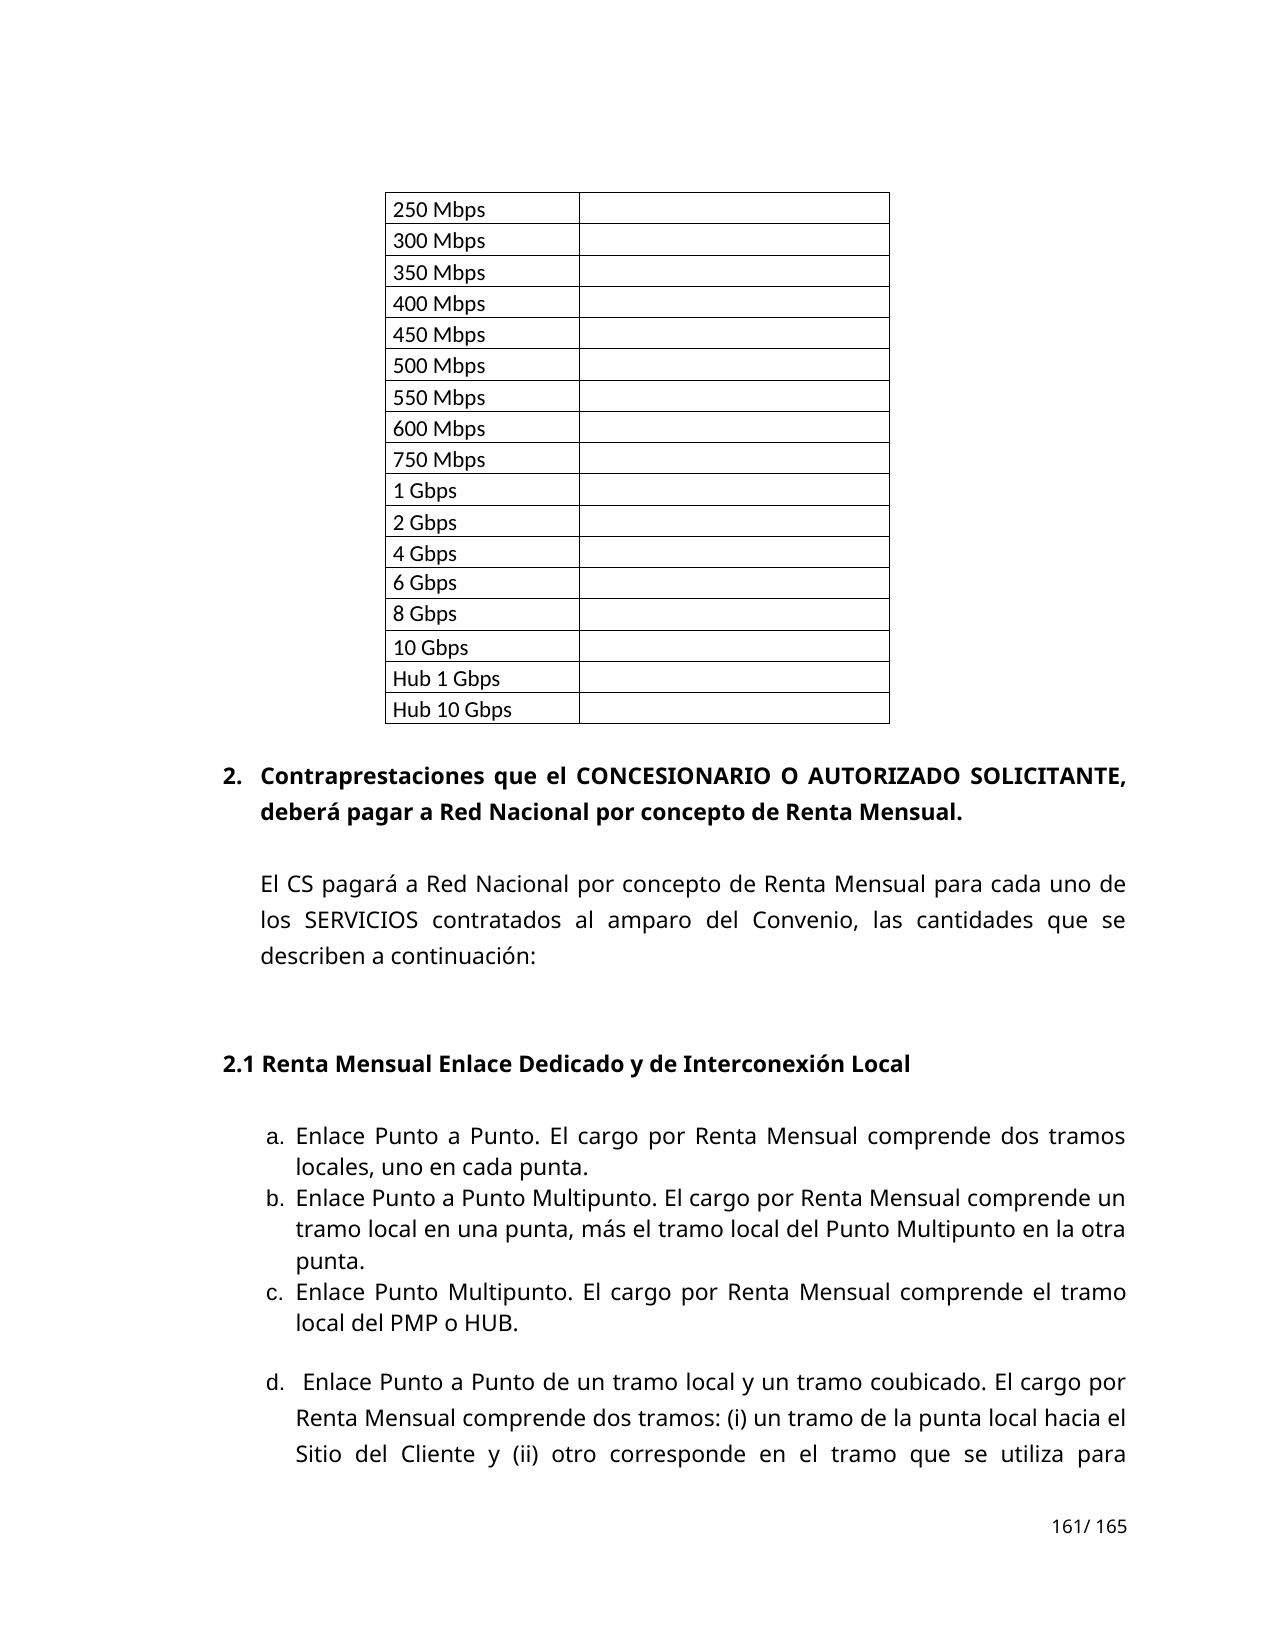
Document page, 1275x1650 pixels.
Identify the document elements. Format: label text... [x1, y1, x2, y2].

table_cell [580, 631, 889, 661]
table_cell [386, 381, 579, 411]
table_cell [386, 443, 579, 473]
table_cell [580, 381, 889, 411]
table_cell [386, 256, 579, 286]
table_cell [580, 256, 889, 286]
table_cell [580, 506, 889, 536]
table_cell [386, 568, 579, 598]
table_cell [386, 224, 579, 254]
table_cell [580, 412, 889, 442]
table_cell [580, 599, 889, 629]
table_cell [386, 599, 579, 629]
list Enlace Punto a Punto. El cargo por Renta Mensual comprende dos tramos locales, uno en cada punta. [266, 1119, 1127, 1182]
text 2.1 Renta Mensual Enlace Dedicado y de Interconexión Local [148, 1048, 1127, 1079]
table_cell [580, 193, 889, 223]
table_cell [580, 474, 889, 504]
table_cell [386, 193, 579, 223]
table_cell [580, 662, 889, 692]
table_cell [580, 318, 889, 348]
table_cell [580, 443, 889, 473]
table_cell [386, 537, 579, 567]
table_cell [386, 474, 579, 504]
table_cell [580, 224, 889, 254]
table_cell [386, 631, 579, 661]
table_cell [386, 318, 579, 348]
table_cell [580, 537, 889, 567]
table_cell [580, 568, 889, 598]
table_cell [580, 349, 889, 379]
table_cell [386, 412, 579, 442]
list Enlace Punto a Punto Multipunto. El cargo por Renta Mensual comprende un tramo local en una punta, más el tramo local del Punto Multipunto en la otra punta. [266, 1182, 1127, 1276]
text El CS pagará a Red Nacional por concepto de Renta Mensual para cada uno de los SERVICIOS contratados al amparo del Convenio, las cantidades que se describen a continuación: [260, 868, 1127, 971]
list Enlace Punto Multipunto. El cargo por Renta Mensual comprende el tramo local del PMP o HUB. [266, 1276, 1127, 1338]
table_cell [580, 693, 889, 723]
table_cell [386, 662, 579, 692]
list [266, 1366, 1127, 1469]
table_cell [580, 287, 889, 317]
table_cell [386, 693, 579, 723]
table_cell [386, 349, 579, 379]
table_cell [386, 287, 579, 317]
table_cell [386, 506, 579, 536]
list Contraprestaciones que el CONCESIONARIO O AUTORIZADO SOLICITANTE, deberá pagar a Red Nacional por concepto de Renta Mensual. [223, 760, 1127, 827]
